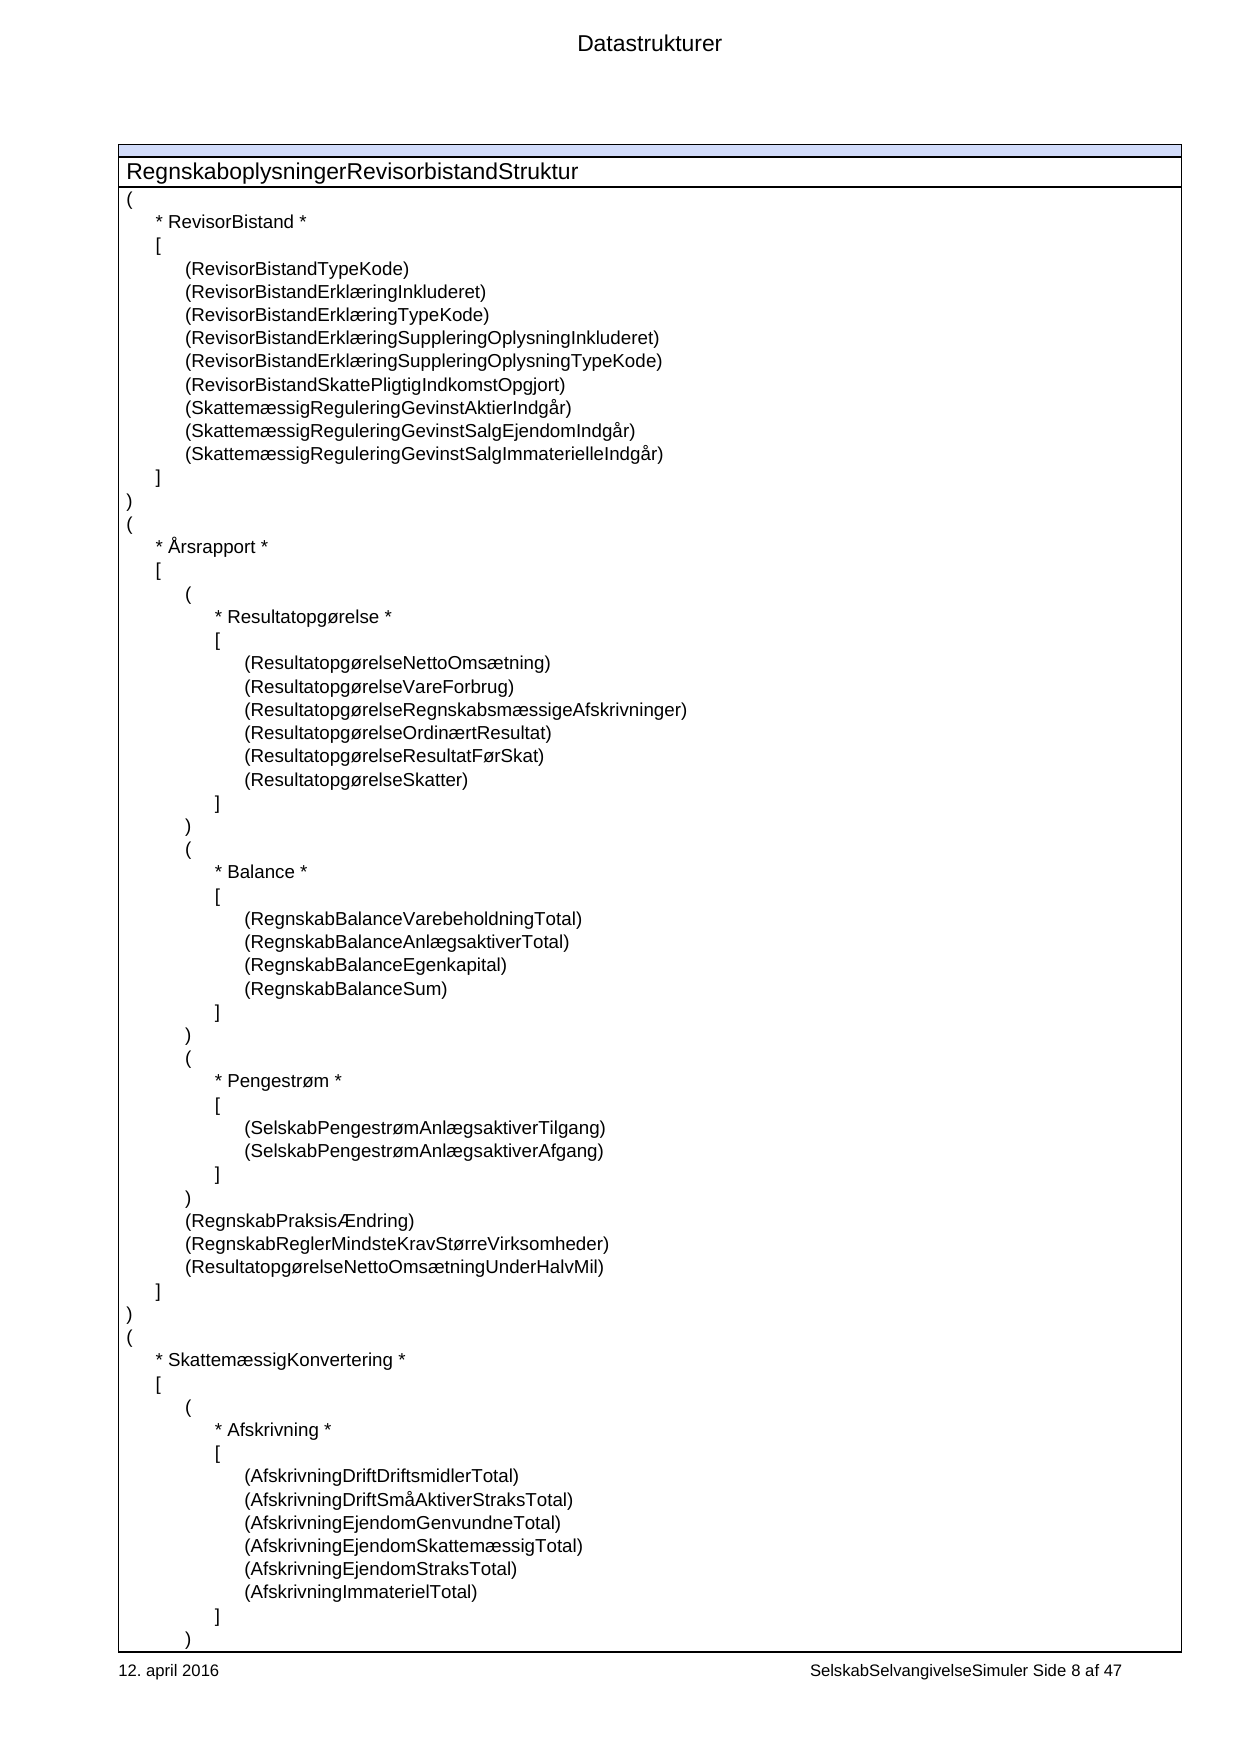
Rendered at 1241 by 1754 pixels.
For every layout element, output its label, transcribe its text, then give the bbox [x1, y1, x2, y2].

table_cell RegnskaboplysningerRevisorbistandStruktur [119, 158, 1181, 186]
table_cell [119, 188, 1181, 1651]
table_header [119, 145, 1181, 156]
